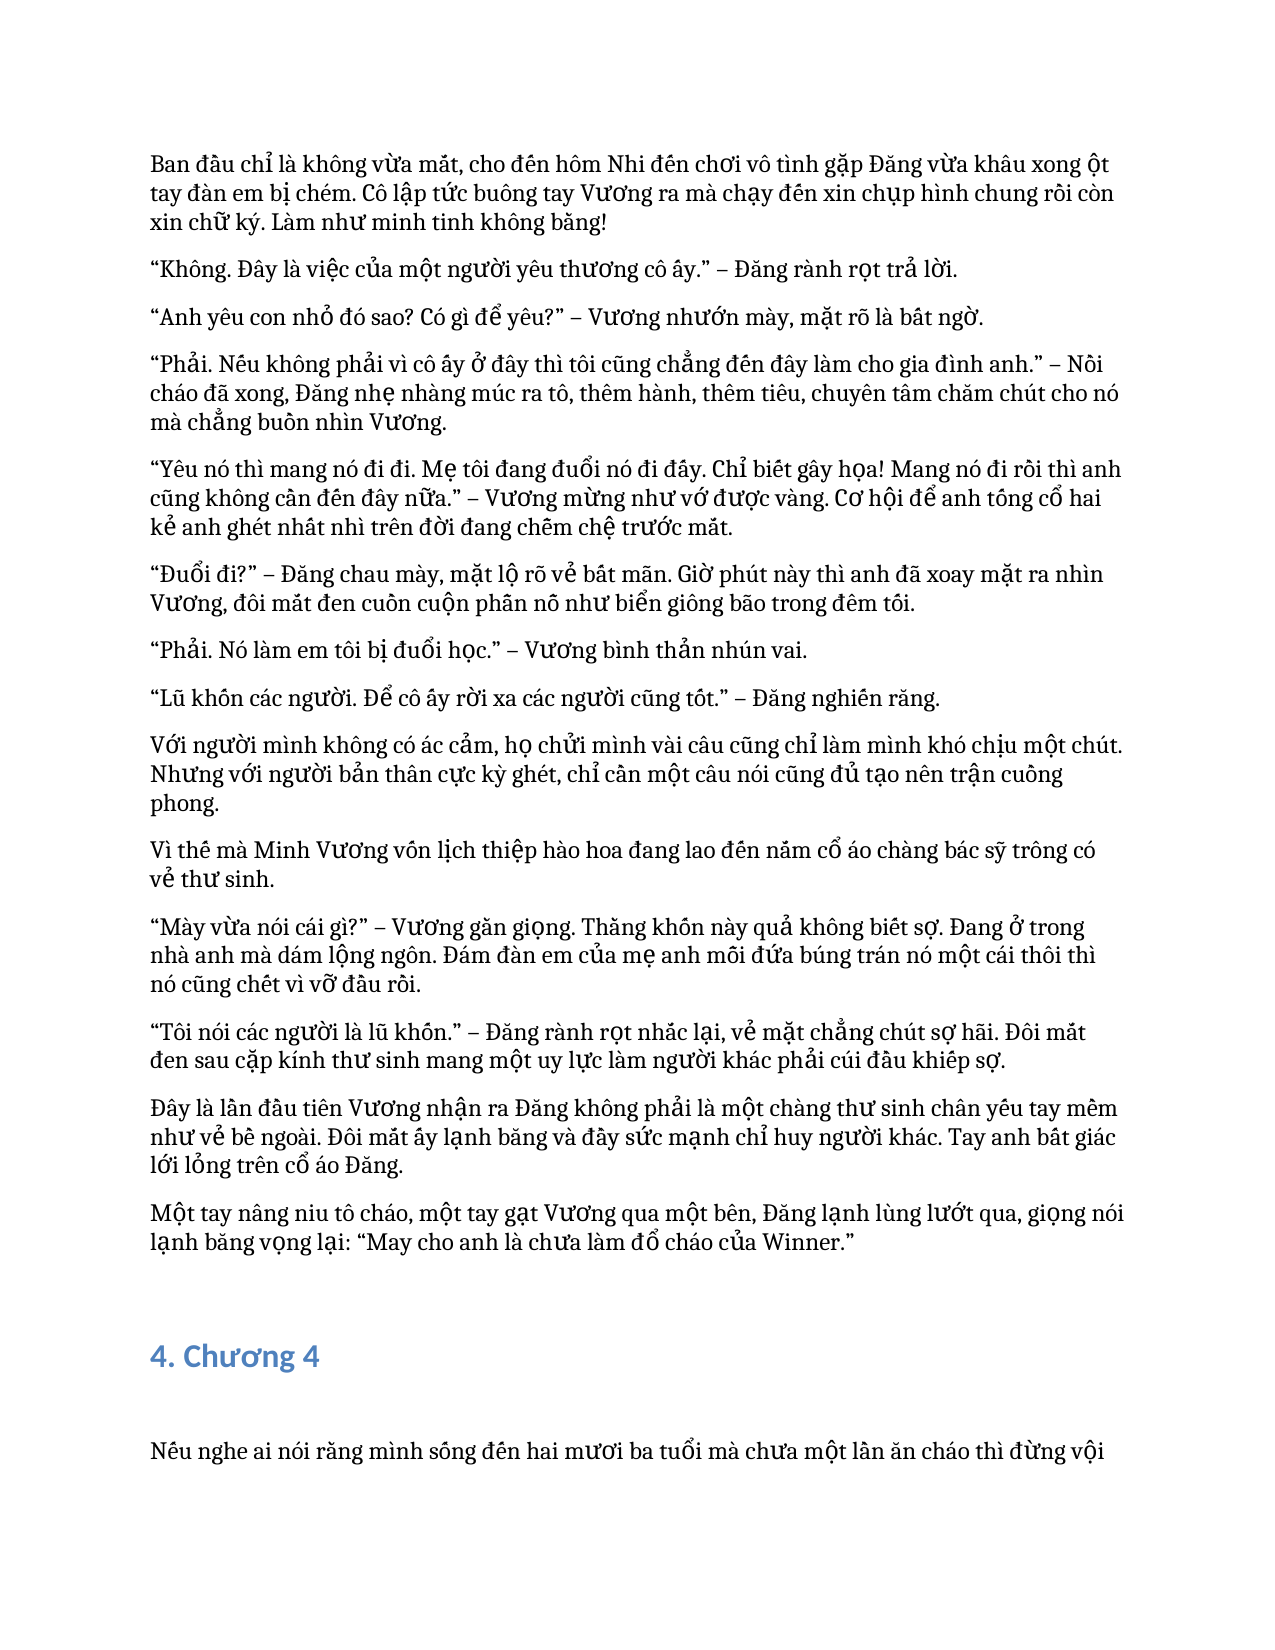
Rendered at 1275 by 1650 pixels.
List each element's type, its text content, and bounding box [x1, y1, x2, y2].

text Đây là lần đầu tiên Vương nhận ra Đăng không phải là một chàng thư sinh chân yếu tay mềm như vẻ bề ngoài. Đôi mắt ấy lạnh băng và đầy sức mạnh chỉ huy người khác. Tay anh bất giác lới lỏng trên cổ áo Đăng. [150, 1094, 1125, 1180]
text “Phải. Nếu không phải vì cô ấy ở đây thì tôi cũng chẳng đến đây làm cho gia đình anh.” – Nồi cháo đã xong, Đăng nhẹ nhàng múc ra tô, thêm hành, thêm tiêu, chuyên tâm chăm chút cho nó mà chẳng buồn nhìn Vương. [150, 350, 1125, 436]
subtitle 4. Chương 4 [150, 1334, 1125, 1375]
text “Yêu nó thì mang nó đi đi. Mẹ tôi đang đuổi nó đi đấy. Chỉ biết gây họa! Mang nó đi rồi thì anh cũng không cần đến đây nữa.” – Vương mừng như vớ được vàng. Cơ hội để anh tống cổ hai kẻ anh ghét nhất nhì trên đời đang chễm chệ trước mắt. [150, 455, 1125, 541]
text “Phải. Nó làm em tôi bị đuổi học.” – Vương bình thản nhún vai. [150, 636, 1125, 665]
text “Lũ khốn các người. Để cô ấy rời xa các người cũng tốt.” – Đăng nghiến răng. [150, 684, 1125, 712]
text Một tay nâng niu tô cháo, một tay gạt Vương qua một bên, Đăng lạnh lùng lướt qua, giọng nói lạnh băng vọng lại: “May cho anh là chưa làm đổ cháo của Winner.” [150, 1199, 1125, 1314]
text “Anh yêu con nhỏ đó sao? Có gì để yêu?” – Vương nhướn mày, mặt rõ là bất ngờ. [150, 302, 1125, 331]
text Với người mình không có ác cảm, họ chửi mình vài câu cũng chỉ làm mình khó chịu một chút. Nhưng với người bản thân cực kỳ ghét, chỉ cần một câu nói cũng đủ tạo nên trận cuồng phong. [150, 731, 1125, 817]
text Vì thế mà Minh Vương vốn lịch thiệp hào hoa đang lao đến nắm cổ áo chàng bác sỹ trông có vẻ thư sinh. [150, 836, 1125, 894]
text Ban đầu chỉ là không vừa mắt, cho đến hôm Nhi đến chơi vô tình gặp Đăng vừa khâu xong ột tay đàn em bị chém. Cô lập tức buông tay Vương ra mà chạy đến xin chụp hình chung rồi còn xin chữ ký. Làm như minh tinh không bằng! [150, 150, 1125, 236]
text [150, 1379, 1125, 1465]
text “Mày vừa nói cái gì?” – Vương gằn giọng. Thằng khốn này quả không biết sợ. Đang ở trong nhà anh mà dám lộng ngôn. Đám đàn em của mẹ anh mỗi đứa búng trán nó một cái thôi thì nó cũng chết vì vỡ đầu rồi. [150, 912, 1125, 999]
text “Không. Đây là việc của một người yêu thương cô ấy.” – Đăng rành rọt trả lời. [150, 255, 1125, 284]
text “Đuổi đi?” – Đăng chau mày, mặt lộ rõ vẻ bất mãn. Giờ phút này thì anh đã xoay mặt ra nhìn Vương, đôi mắt đen cuồn cuộn phẫn nỗ như biển giông bão trong đêm tối. [150, 560, 1125, 617]
text “Tôi nói các người là lũ khốn.” – Đăng rành rọt nhắc lại, vẻ mặt chẳng chút sợ hãi. Đôi mắt đen sau cặp kính thư sinh mang một uy lực làm người khác phải cúi đầu khiếp sợ. [150, 1017, 1125, 1075]
